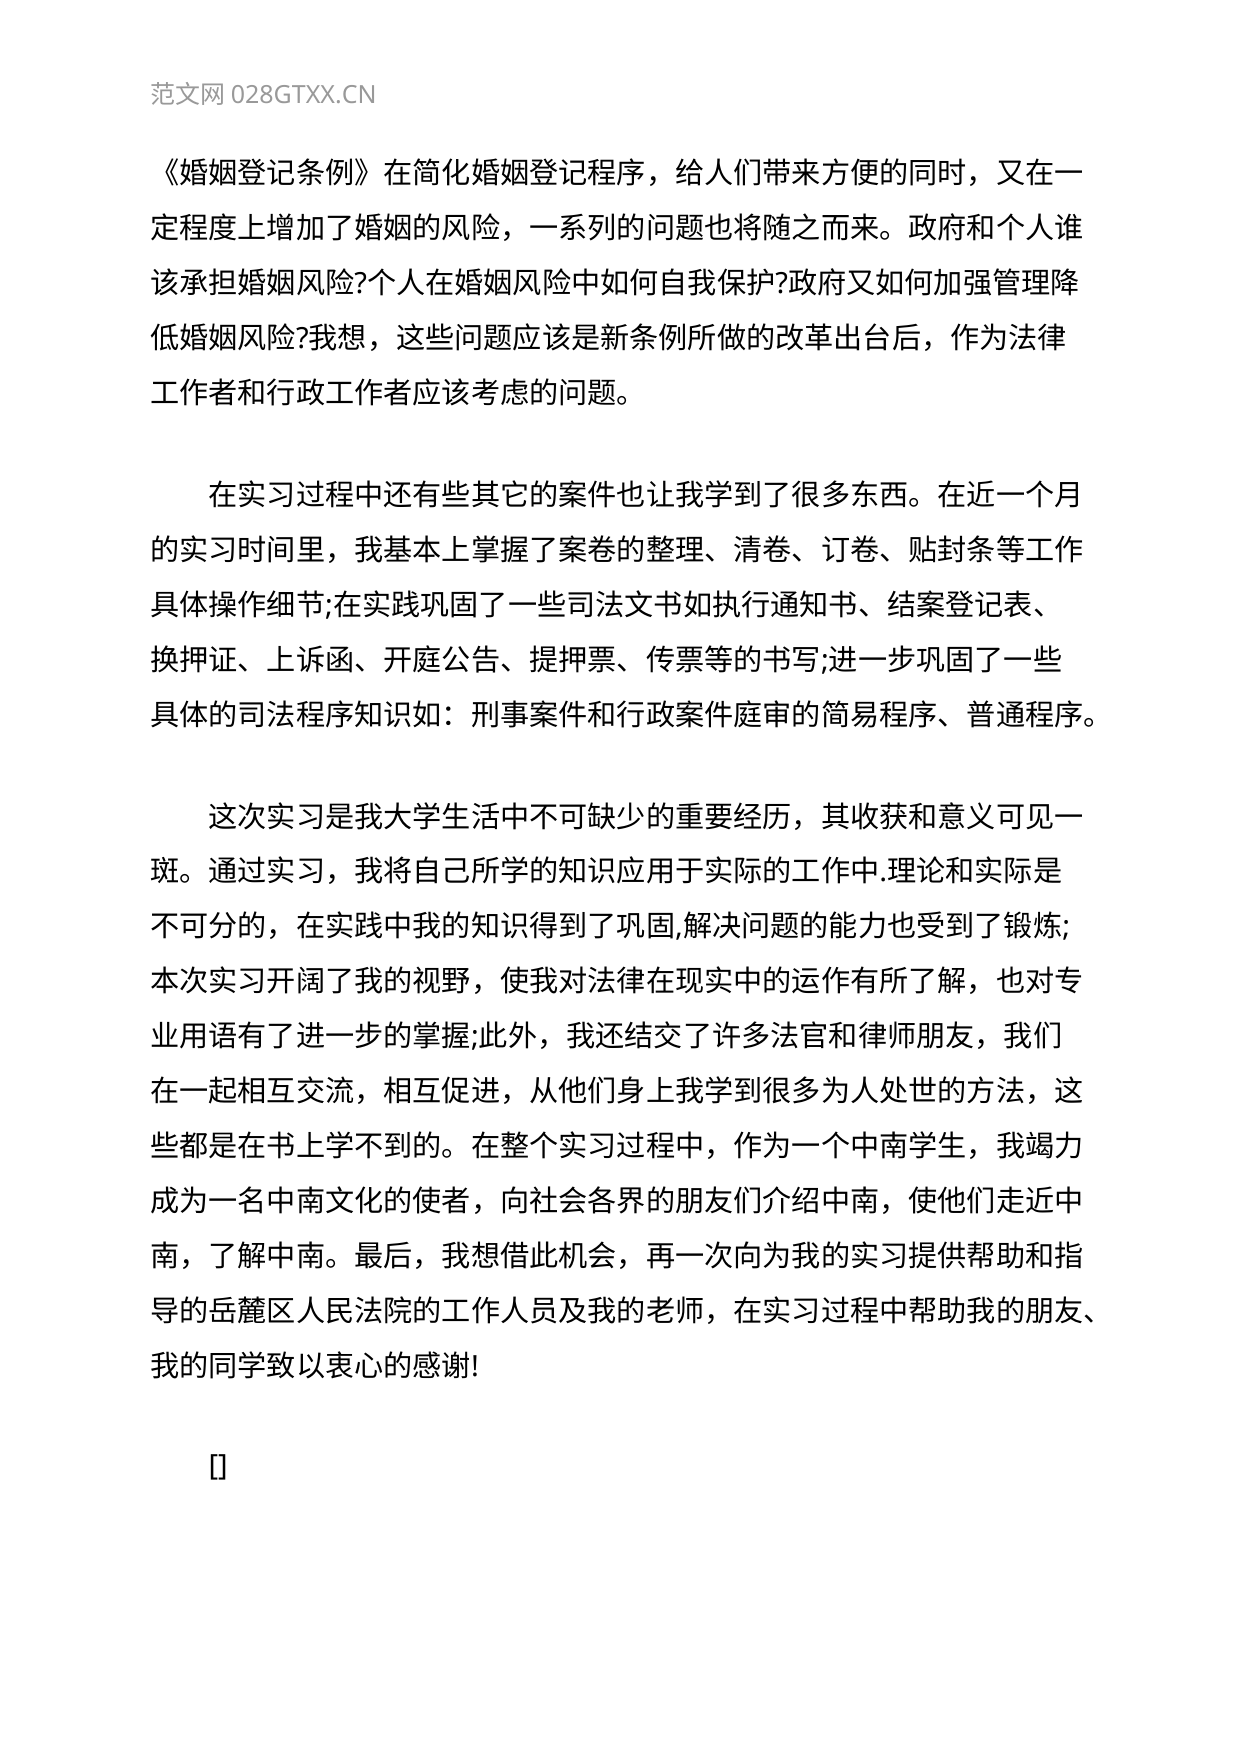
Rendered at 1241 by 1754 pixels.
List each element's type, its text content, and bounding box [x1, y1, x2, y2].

text 这次实习是我大学生活中不可缺少的重要经历，其收获和意义可见一斑。通过实习，我将自己所学的知识应用于实际的工作中.理论和实际是不可分的，在实践中我的知识得到了巩固,解决问题的能力也受到了锻炼;本次实习开阔了我的视野，使我对法律在现实中的运作有所了解，也对专业用语有了进一步的掌握;此外，我还结交了许多法官和律师朋友，我们在一起相互交流，相互促进，从他们身上我学到很多为人处世的方法，这些都是在书上学不到的。在整个实习过程中，作为一个中南学生，我竭力成为一名中南文化的使者，向社会各界的朋友们介绍中南，使他们走近中南，了解中南。最后，我想借此机会，再一次向为我的实习提供帮助和指导的岳麓区人民法院的工作人员及我的老师，在实习过程中帮助我的朋友、我的同学致以衷心的感谢! [150, 793, 1090, 1385]
text 在实习过程中还有些其它的案件也让我学到了很多东西。在近一个月的实习时间里，我基本上掌握了案卷的整理、清卷、订卷、贴封条等工作具体操作细节;在实践巩固了一些司法文书如执行通知书、结案登记表、换押证、上诉函、开庭公告、提押票、传票等的书写;进一步巩固了一些具体的司法程序知识如：刑事案件和行政案件庭审的简易程序、普通程序。 [150, 472, 1090, 734]
text [] [150, 1444, 1090, 1484]
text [150, 150, 1090, 412]
